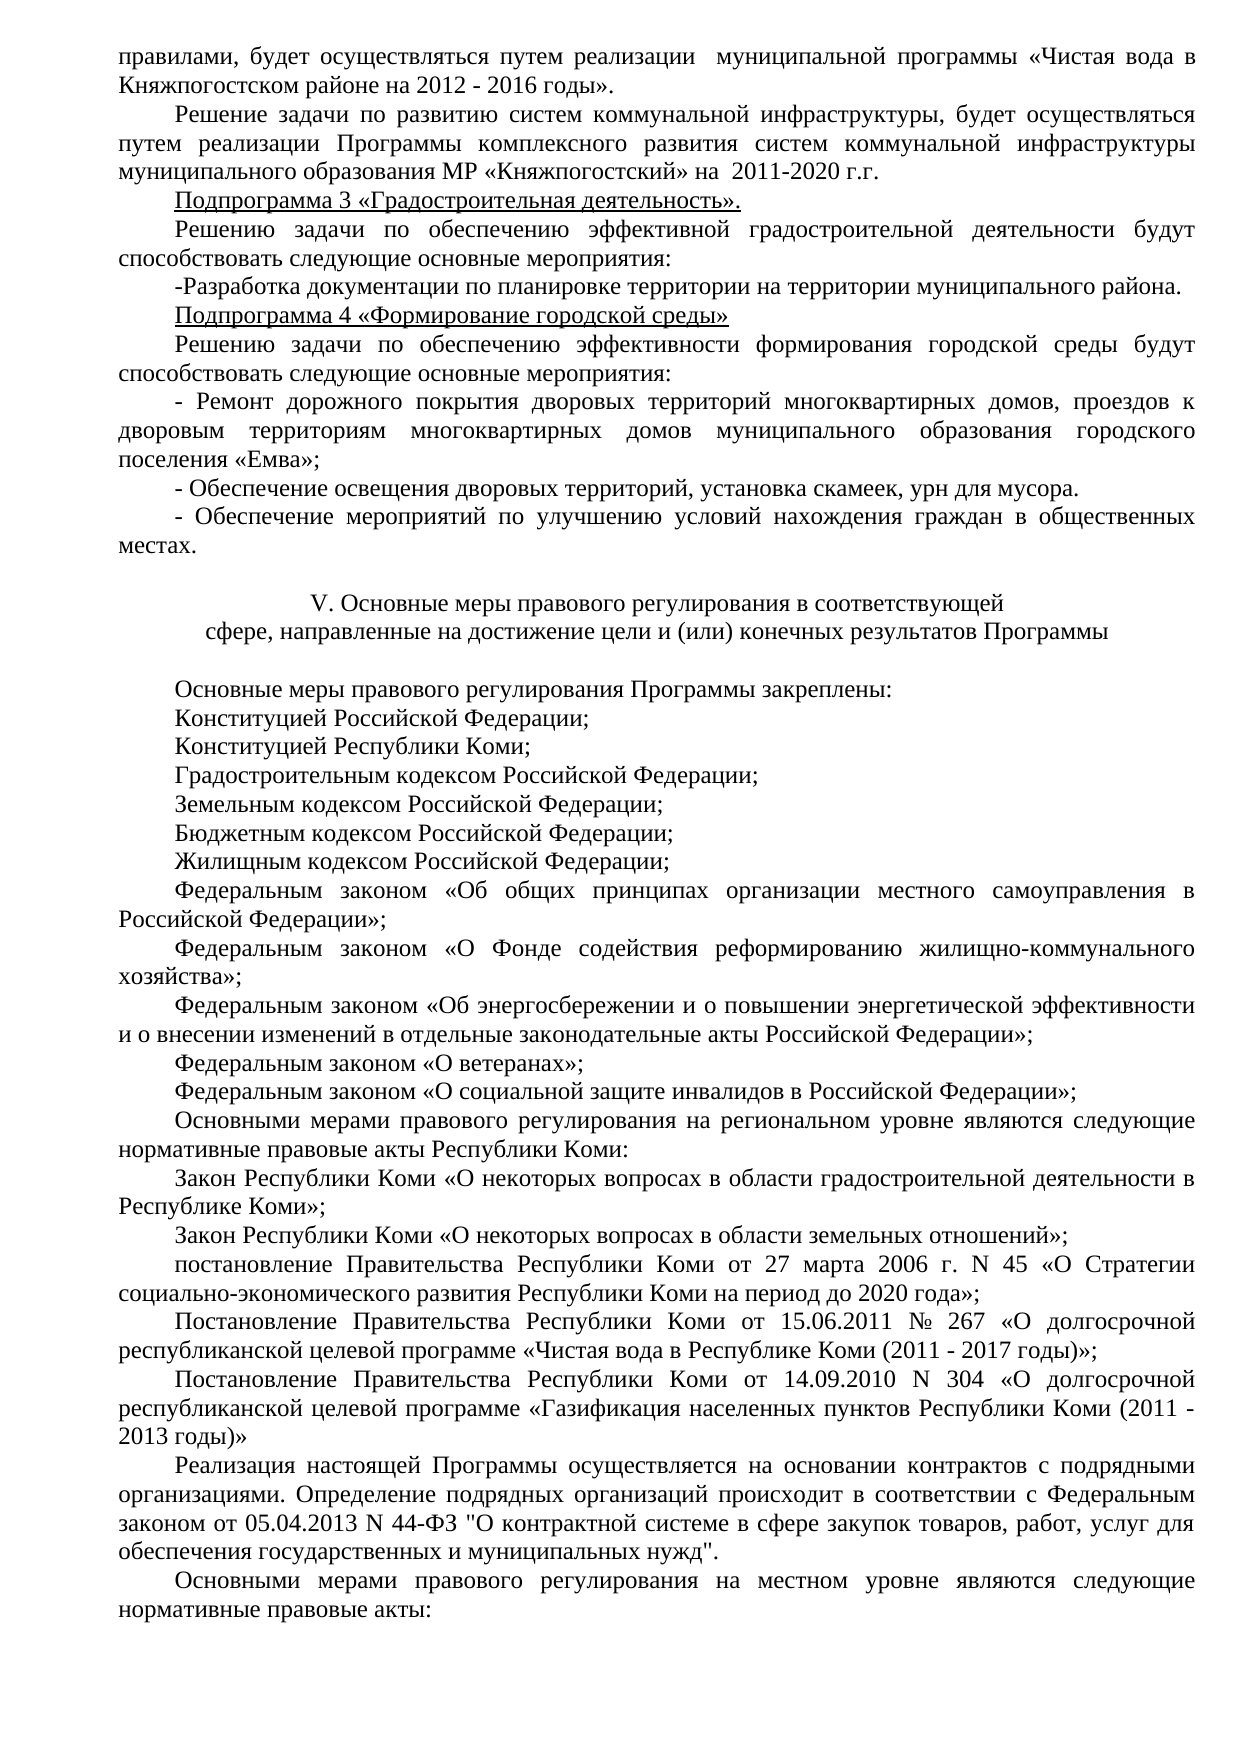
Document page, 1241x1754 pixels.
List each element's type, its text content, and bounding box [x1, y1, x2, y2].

text Градостроительным кодексом Российской Федерации; [118, 760, 1196, 789]
text Реализация настоящей Программы осуществляется на основании контрактов с подрядными организациями. Определение подрядных организаций происходит в соответствии с Федеральным законом от 05.04.2013 N 44-ФЗ "О контрактной системе в сфере закупок товаров, работ, услуг для обеспечения государственных и муниципальных нужд". [118, 1450, 1196, 1565]
text Подпрограмма 3 «Градостроительная деятельность». [118, 185, 1196, 214]
text Основными мерами правового регулирования на региональном уровне являются следующие нормативные правовые акты Республики Коми: [118, 1105, 1196, 1163]
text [118, 41, 1196, 99]
text Федеральным законом «Об энергосбережении и о повышении энергетической эффективности и о внесении изменений в отдельные законодательные акты Российской Федерации»; [118, 990, 1196, 1048]
text Конституцией Российской Федерации; [118, 703, 1196, 731]
text Решение задачи по развитию систем коммунальной инфраструктуры, будет осуществляться путем реализации Программы комплексного развития систем коммунальной инфраструктуры муниципального образования МР «Княжпогостский» на 2011-.г. [118, 99, 1196, 185]
text Федеральным законом «Об общих принципах организации местного самоуправления в Российской Федерации»; [118, 875, 1196, 933]
text Решению задачи по обеспечению эффективной градостроительной деятельности будут способствовать следующие основные мероприятия: [118, 214, 1196, 271]
text - Обеспечение освещения дворовых территорий, установка скамеек, урн для мусора. [118, 473, 1196, 501]
text Жилищным кодексом Российской Федерации; [118, 846, 1196, 875]
text Федеральным законом «О Фонде содействия реформированию жилищно-коммунального хозяйства»; [118, 933, 1196, 990]
text Земельным кодексом Российской Федерации; [118, 789, 1196, 818]
text Бюджетным кодексом Российской Федерации; [118, 818, 1196, 846]
text Закон Республики Коми «О некоторых вопросах в области земельных отношений»; [118, 1220, 1196, 1249]
text Основными мерами правового регулирования на местном уровне являются следующие нормативные правовые акты: [118, 1565, 1196, 1623]
text Закон Республики Коми «О некоторых вопросах в области градостроительной деятельности в Республике Коми»; [118, 1163, 1196, 1220]
text постановление Правительства Республики Коми от 27 марта . N 45 «О Стратегии социально-экономического развития Республики Коми на период до 2020 года»; [118, 1249, 1196, 1306]
text - Обеспечение мероприятий по улучшению условий нахождения граждан в общественных местах. [118, 501, 1196, 559]
text -Разработка документации по планировке территории на территории муниципального района. [118, 271, 1196, 300]
text Основные меры правового регулирования Программы закреплены: [118, 674, 1196, 703]
text Постановление Правительства Республики Коми от 14.09.2010 N 304 «О долгосрочной республиканской целевой программе «Газификация населенных пунктов Республики Коми (2011 - 2013 годы)» [118, 1364, 1196, 1450]
text Конституцией Республики Коми; [118, 731, 1196, 760]
text Постановление Правительства Республики Коми от 15.06.2011 № 267 «О долгосрочной республиканской целевой программе «Чистая вода в Республике Коми (2011 - 2017 годы)»; [118, 1306, 1196, 1364]
text Решению задачи по обеспечению эффективности формирования городской среды будут способствовать следующие основные мероприятия: [118, 329, 1196, 386]
text - Ремонт дорожного покрытия дворовых территорий многоквартирных домов, проездов к дворовым территориям многоквартирных домов муниципального образования городского поселения «Емва»; [118, 386, 1196, 473]
text Подпрограмма 4 «Формирование городской среды» [118, 300, 1196, 329]
text Федеральным законом «О социальной защите инвалидов в Российской Федерации»; [118, 1076, 1196, 1105]
text Федеральным законом «О ветеранах»; [118, 1048, 1196, 1076]
text сфере, направленные на достижение цели и (или) конечных результатов Программы [118, 616, 1196, 645]
text V. Основные меры правового регулирования в соответствующей [118, 588, 1196, 616]
